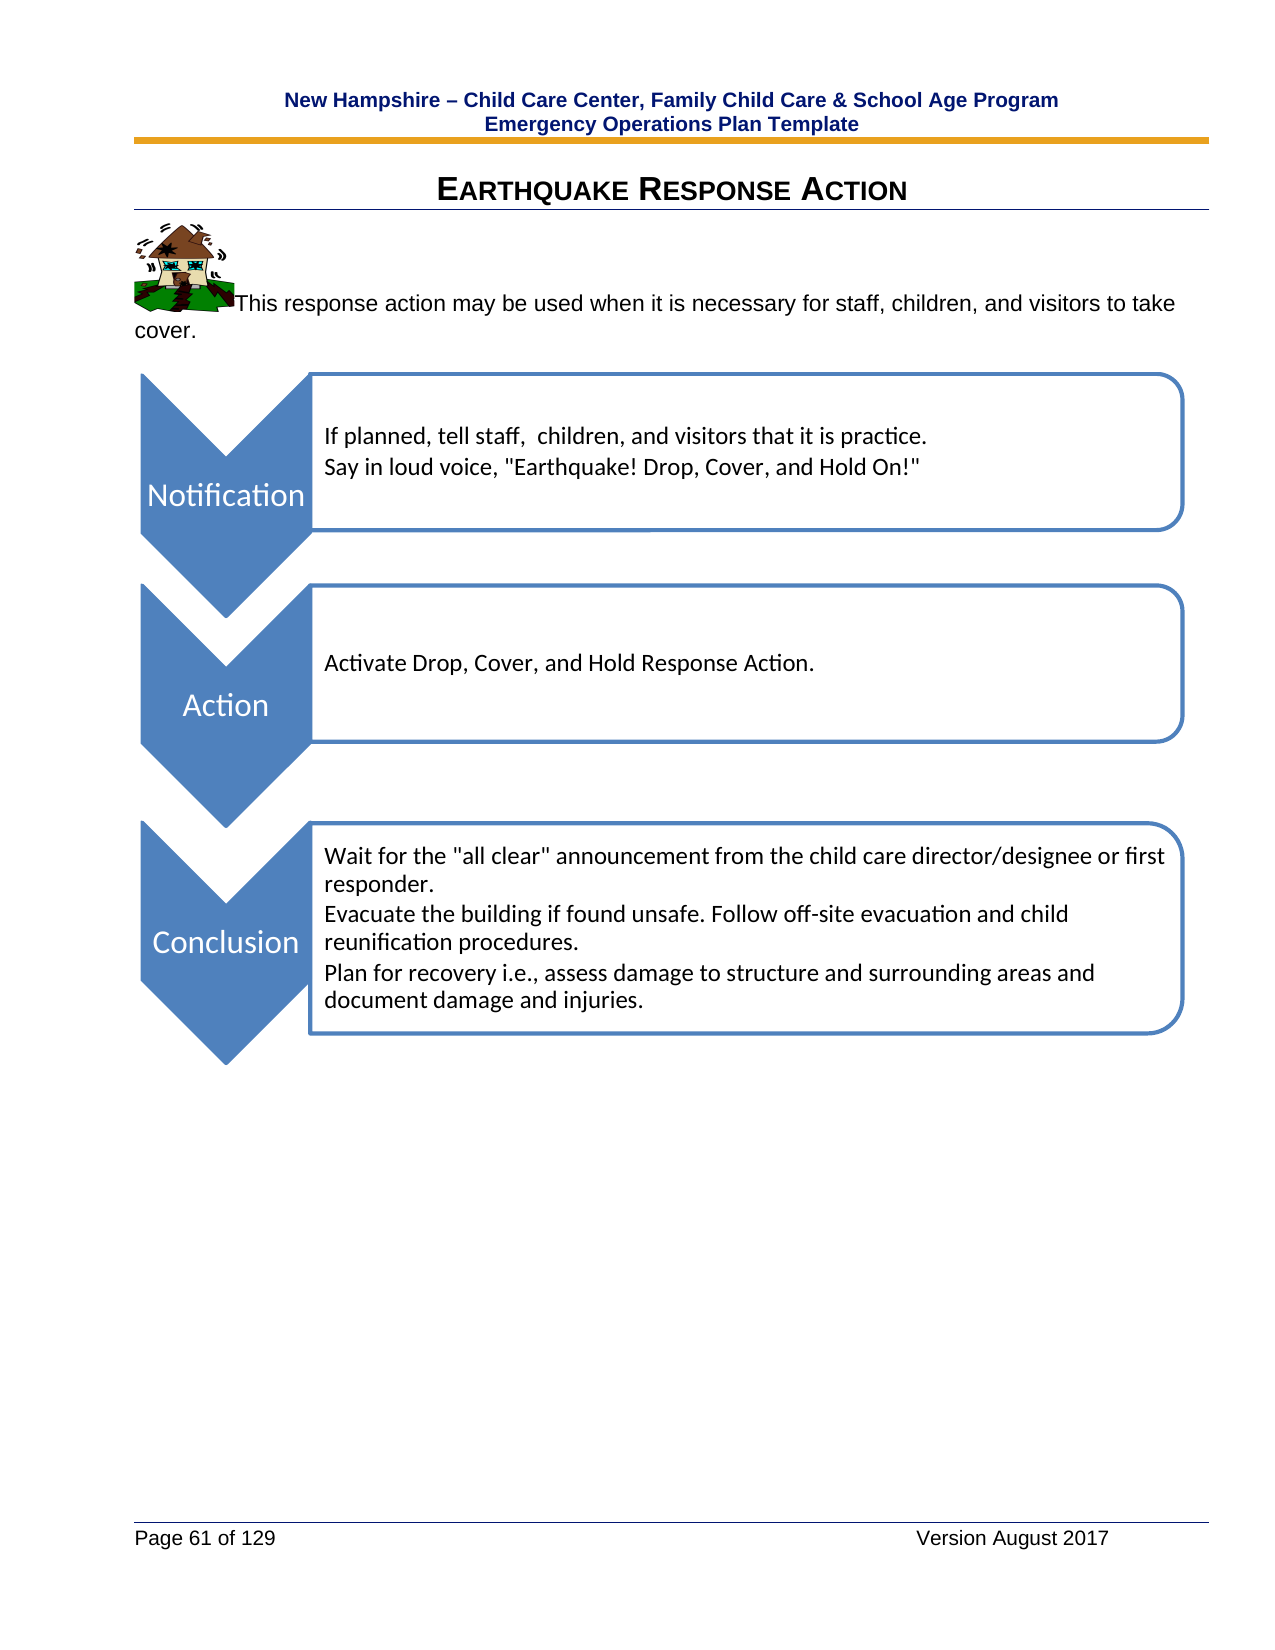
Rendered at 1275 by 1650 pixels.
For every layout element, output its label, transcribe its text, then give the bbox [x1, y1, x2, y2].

subtitle Earthquake Response Action [134, 169, 1209, 209]
picture [134, 222, 235, 312]
text This response action may be used when it is necessary for staff, children, and visitors to take cover. [134, 223, 1209, 343]
